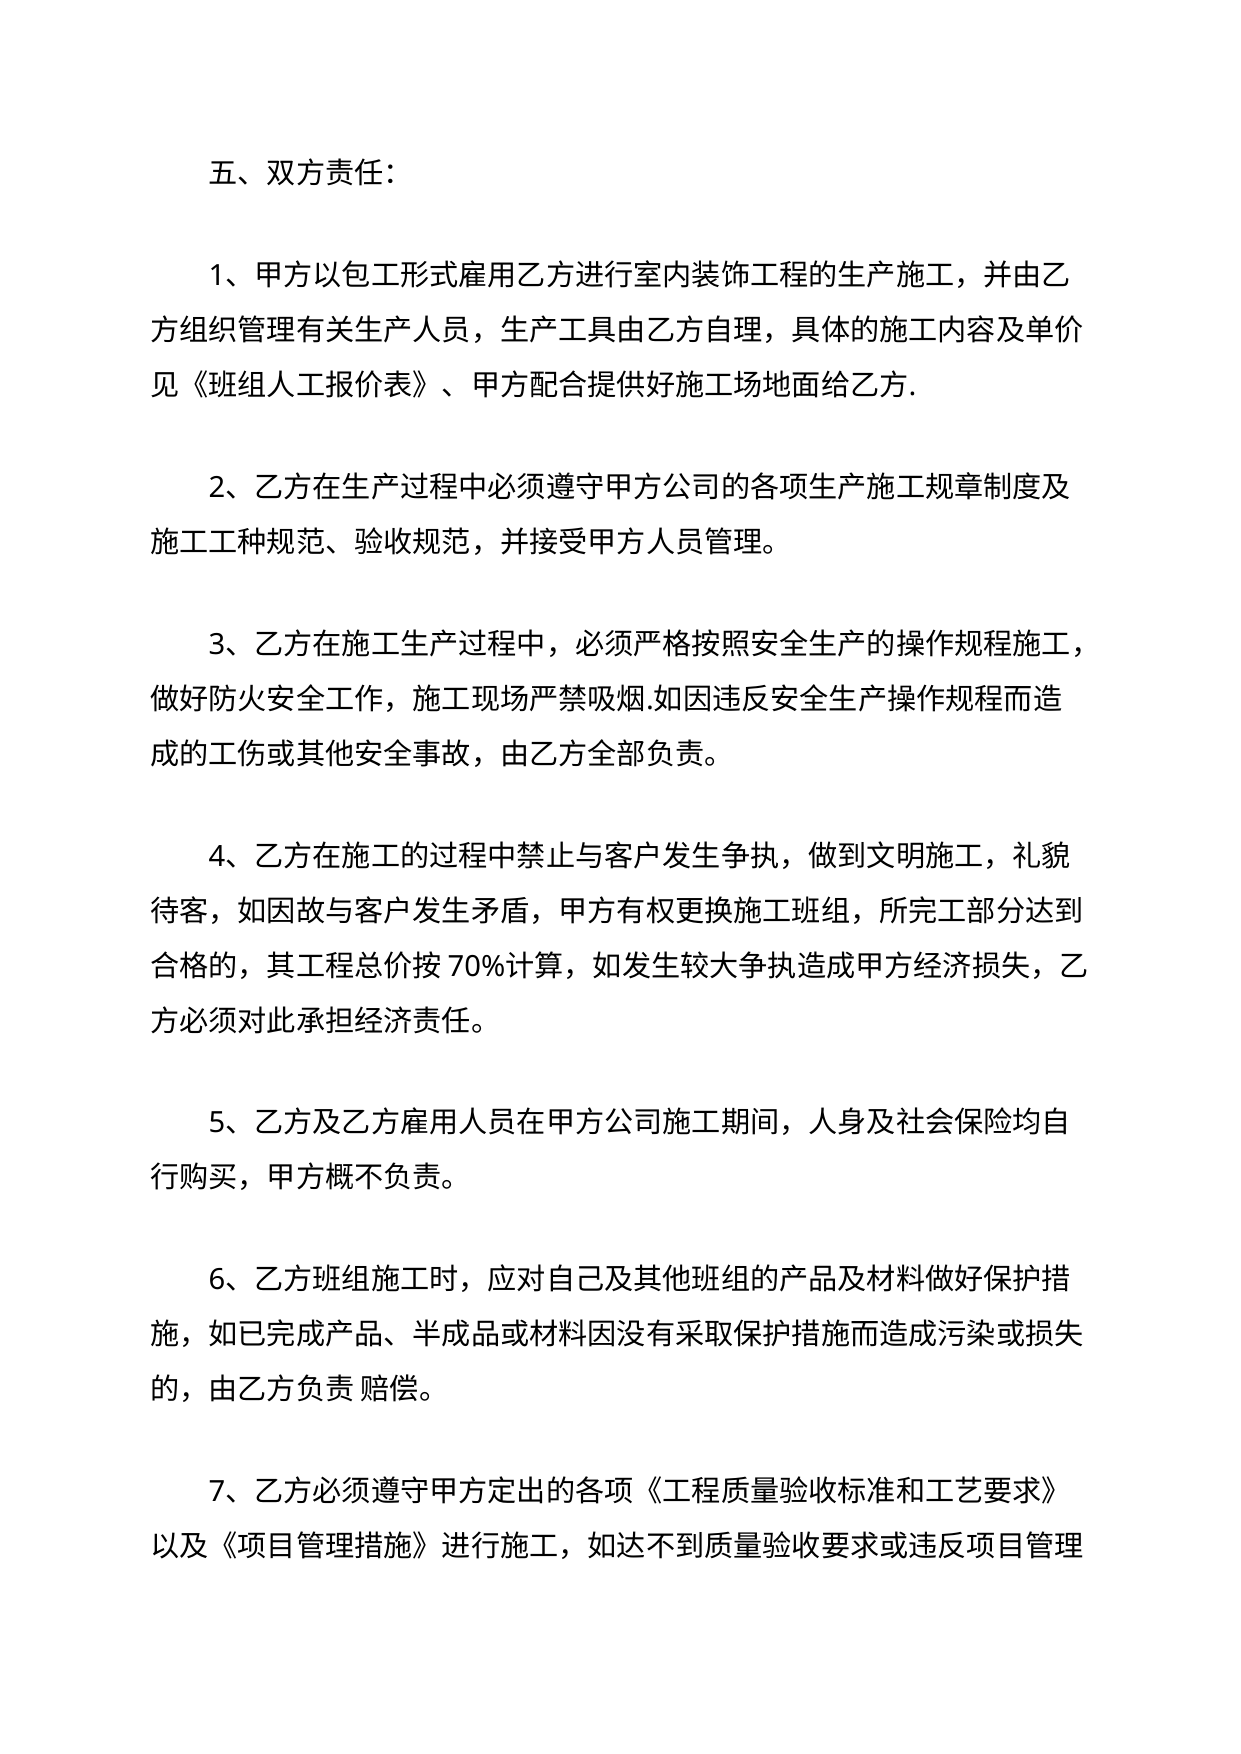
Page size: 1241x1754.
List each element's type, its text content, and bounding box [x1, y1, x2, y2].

text 4、乙方在施工的过程中禁止与客户发生争执，做到文明施工，礼貌待客，如因故与客户发生矛盾，甲方有权更换施工班组，所完工部分达到合格的，其工程总价按70%计算，如发生较大争执造成甲方经济损失，乙方必须对此承担经济责任。 [150, 832, 1090, 1039]
text 1、甲方以包工形式雇用乙方进行室内装饰工程的生产施工，并由乙方组织管理有关生产人员，生产工具由乙方自理，具体的施工内容及单价见《班组人工报价表》、甲方配合提供好施工场地面给乙方. [150, 252, 1090, 404]
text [150, 1467, 1090, 1564]
text 五、双方责任： [150, 150, 1090, 192]
text 5、乙方及乙方雇用人员在甲方公司施工期间，人身及社会保险均自行购买，甲方概不负责。 [150, 1099, 1090, 1196]
text 3、乙方在施工生产过程中，必须严格按照安全生产的操作规程施工，做好防火安全工作，施工现场严禁吸烟.如因违反安全生产操作规程而造成的工伤或其他安全事故，由乙方全部负责。 [150, 620, 1090, 773]
text 2、乙方在生产过程中必须遵守甲方公司的各项生产施工规章制度及施工工种规范、验收规范，并接受甲方人员管理。 [150, 464, 1090, 561]
text 6、乙方班组施工时，应对自己及其他班组的产品及材料做好保护措施，如已完成产品、半成品或材料因没有采取保护措施而造成污染或损失的，由乙方负责 赔偿。 [150, 1256, 1090, 1408]
